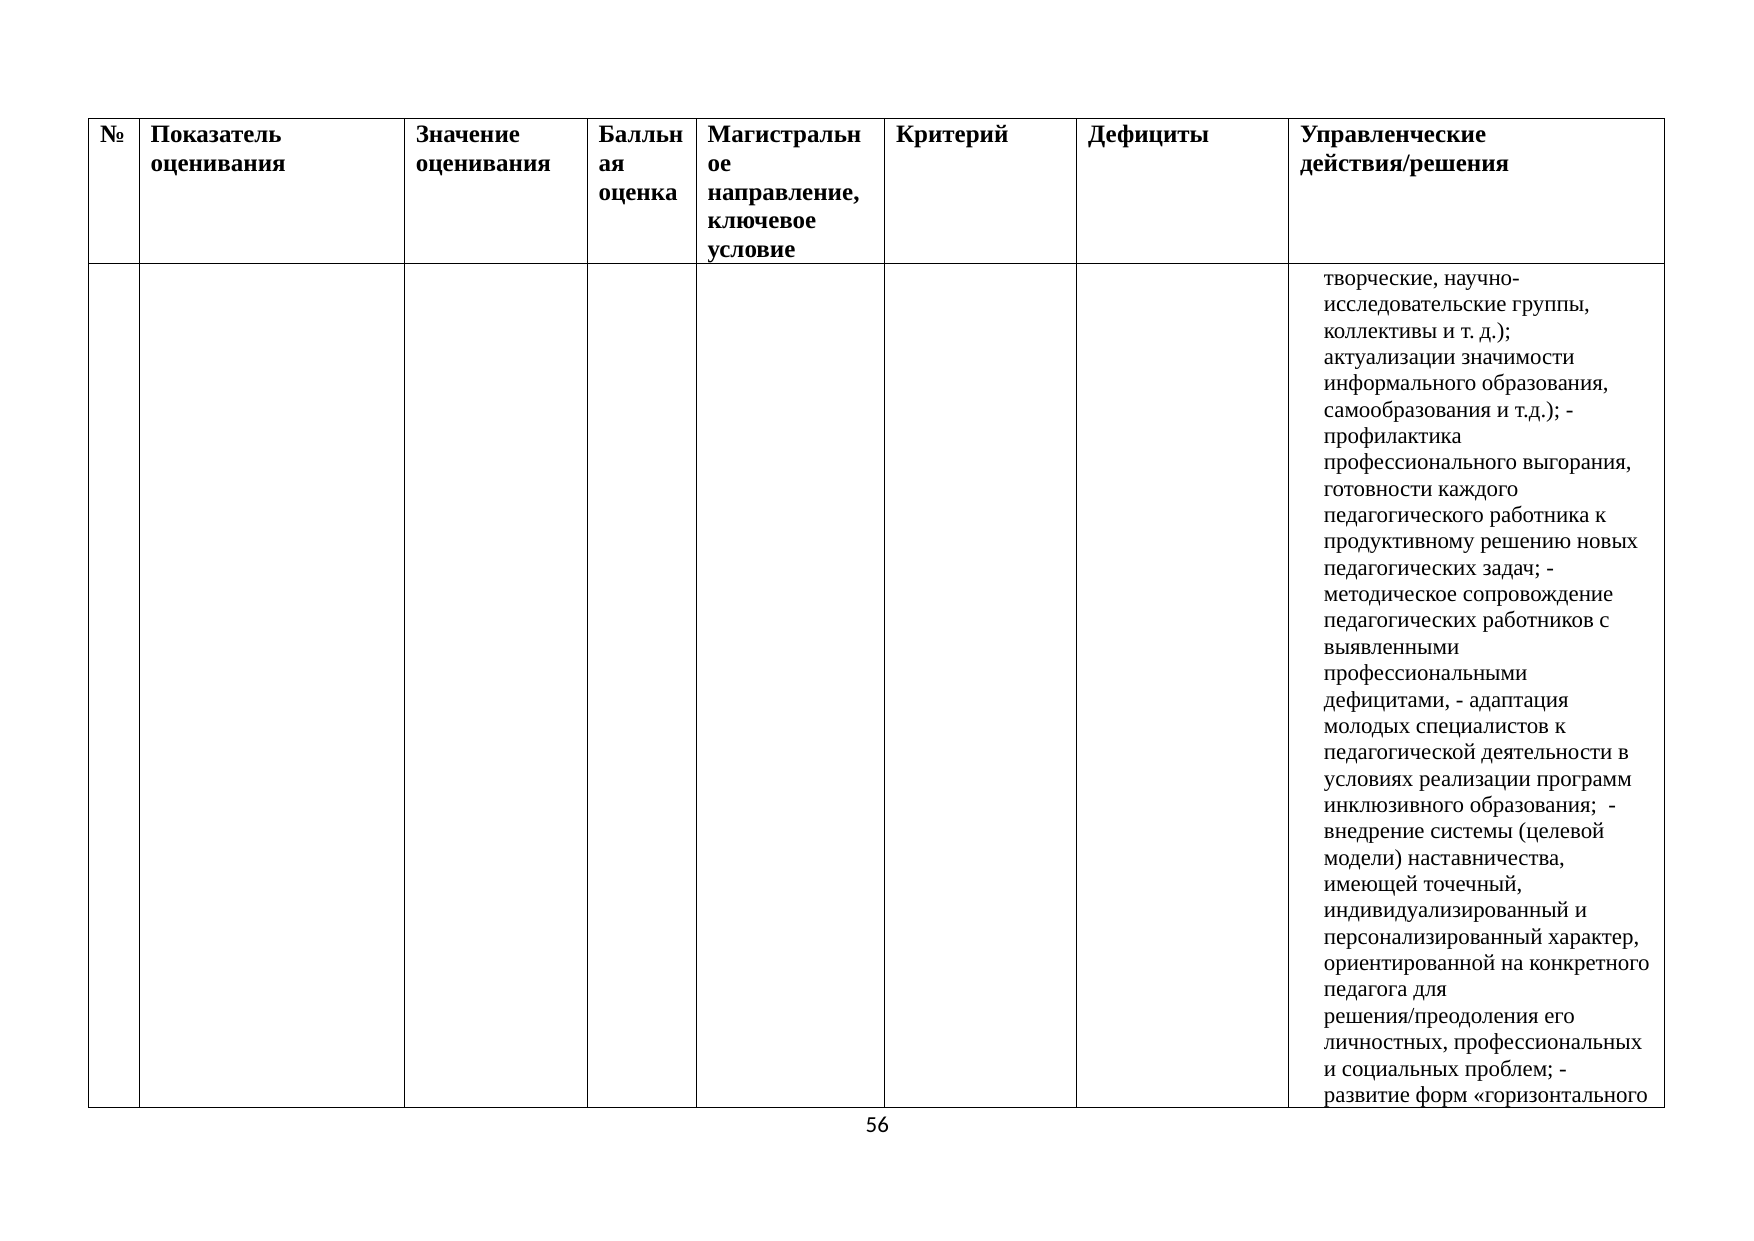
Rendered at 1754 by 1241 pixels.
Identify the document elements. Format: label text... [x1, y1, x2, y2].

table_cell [1077, 264, 1288, 1107]
table_header Магистральное направление, ключевое условие [697, 119, 884, 263]
table_header Значение оценивания [405, 119, 587, 263]
table_header Дефициты [1077, 119, 1288, 263]
table_header Критерий [885, 119, 1076, 263]
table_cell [1289, 264, 1664, 1107]
table_header Балльная оценка [588, 119, 696, 263]
table_header № [89, 119, 139, 263]
table_header Управленческие действия/решения [1289, 119, 1664, 263]
table_header Показатель оценивания [140, 119, 404, 263]
